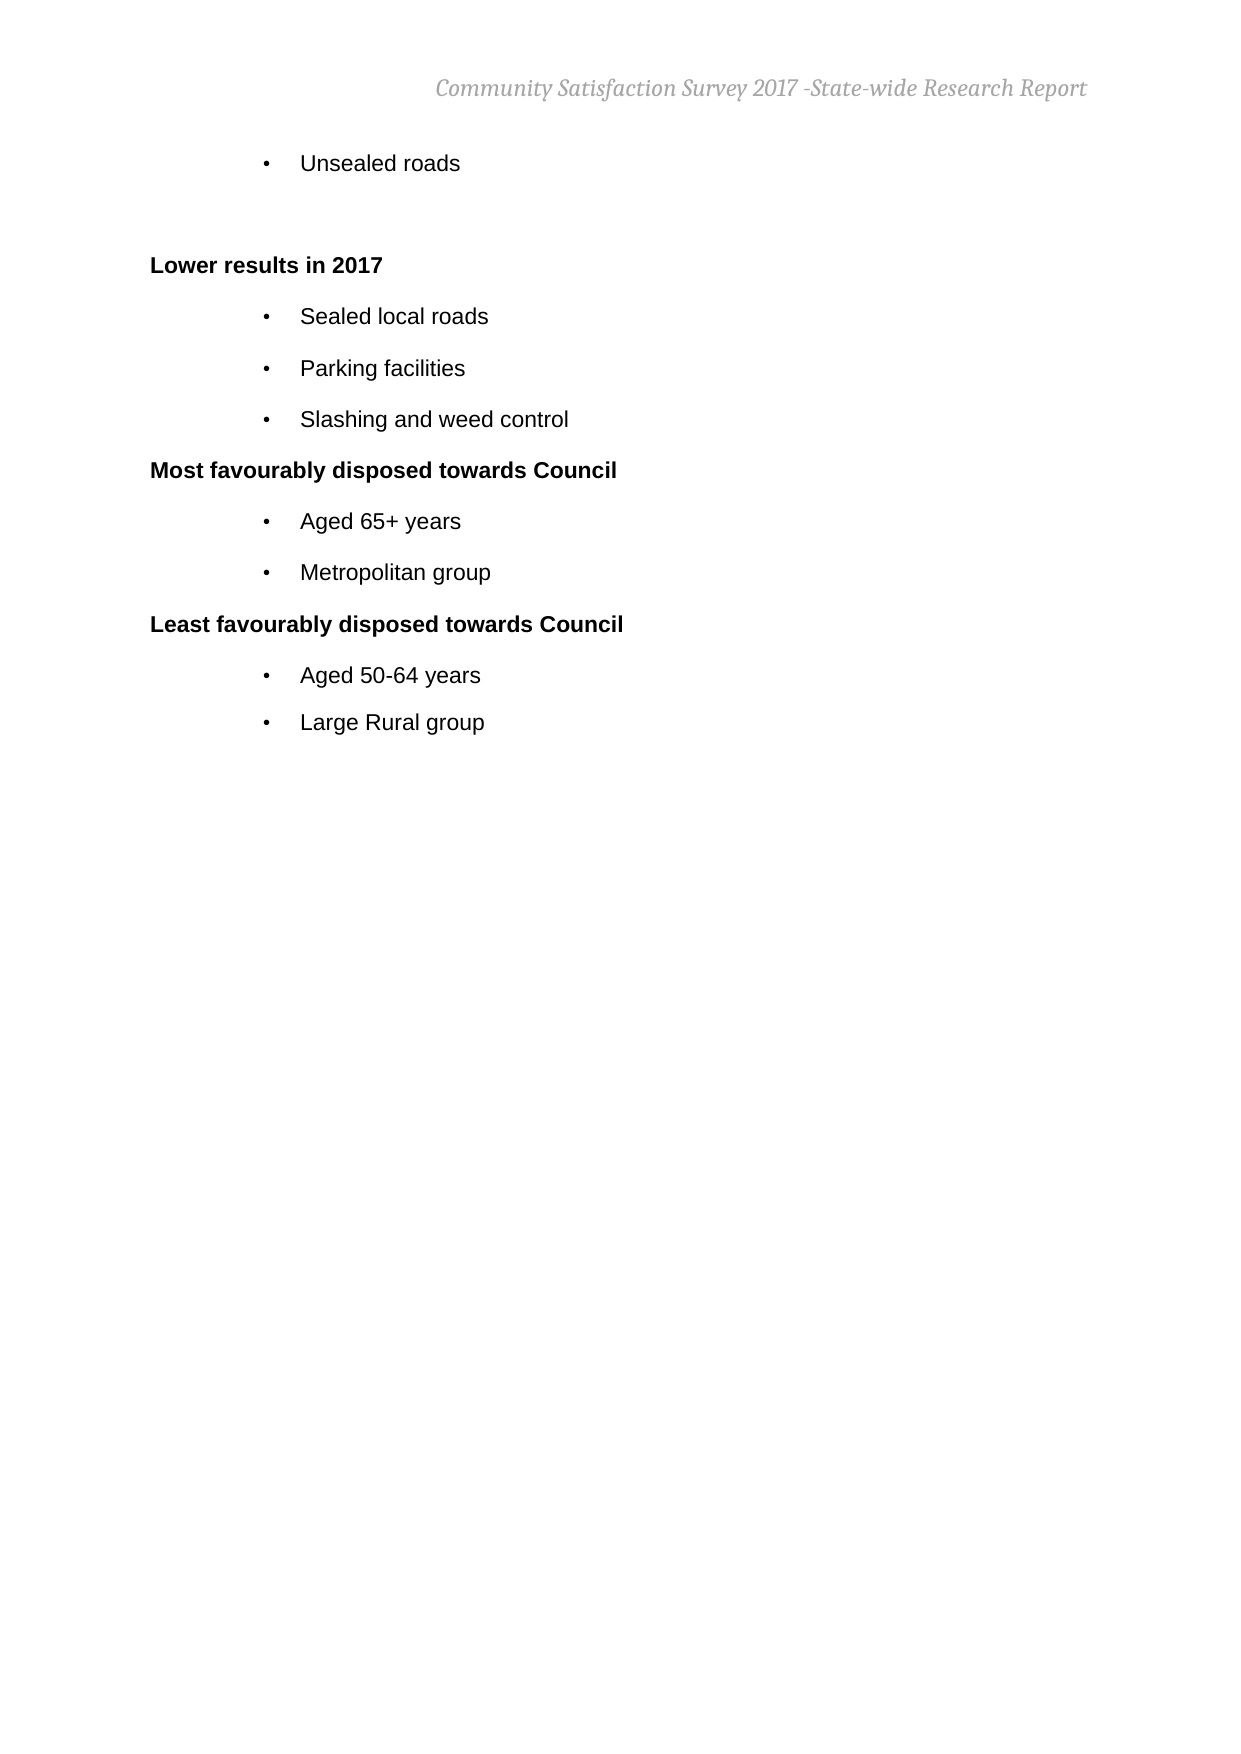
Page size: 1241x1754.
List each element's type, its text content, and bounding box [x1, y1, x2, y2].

text Most favourably disposed towards Council [150, 457, 1090, 483]
text Lower results in 2017 [150, 252, 1090, 279]
list Large Rural group [262, 709, 1090, 735]
list Parking facilities [262, 354, 1090, 381]
list Aged 65+ years [262, 508, 1090, 534]
list Sealed local roads [262, 303, 1090, 330]
list Unsealed roads [262, 150, 1090, 176]
list Aged 50-64 years [262, 662, 1090, 688]
list Slashing and weed control [262, 406, 1090, 432]
text Least favourably disposed towards Council [150, 611, 1090, 637]
list Metropolitan group [262, 559, 1090, 586]
